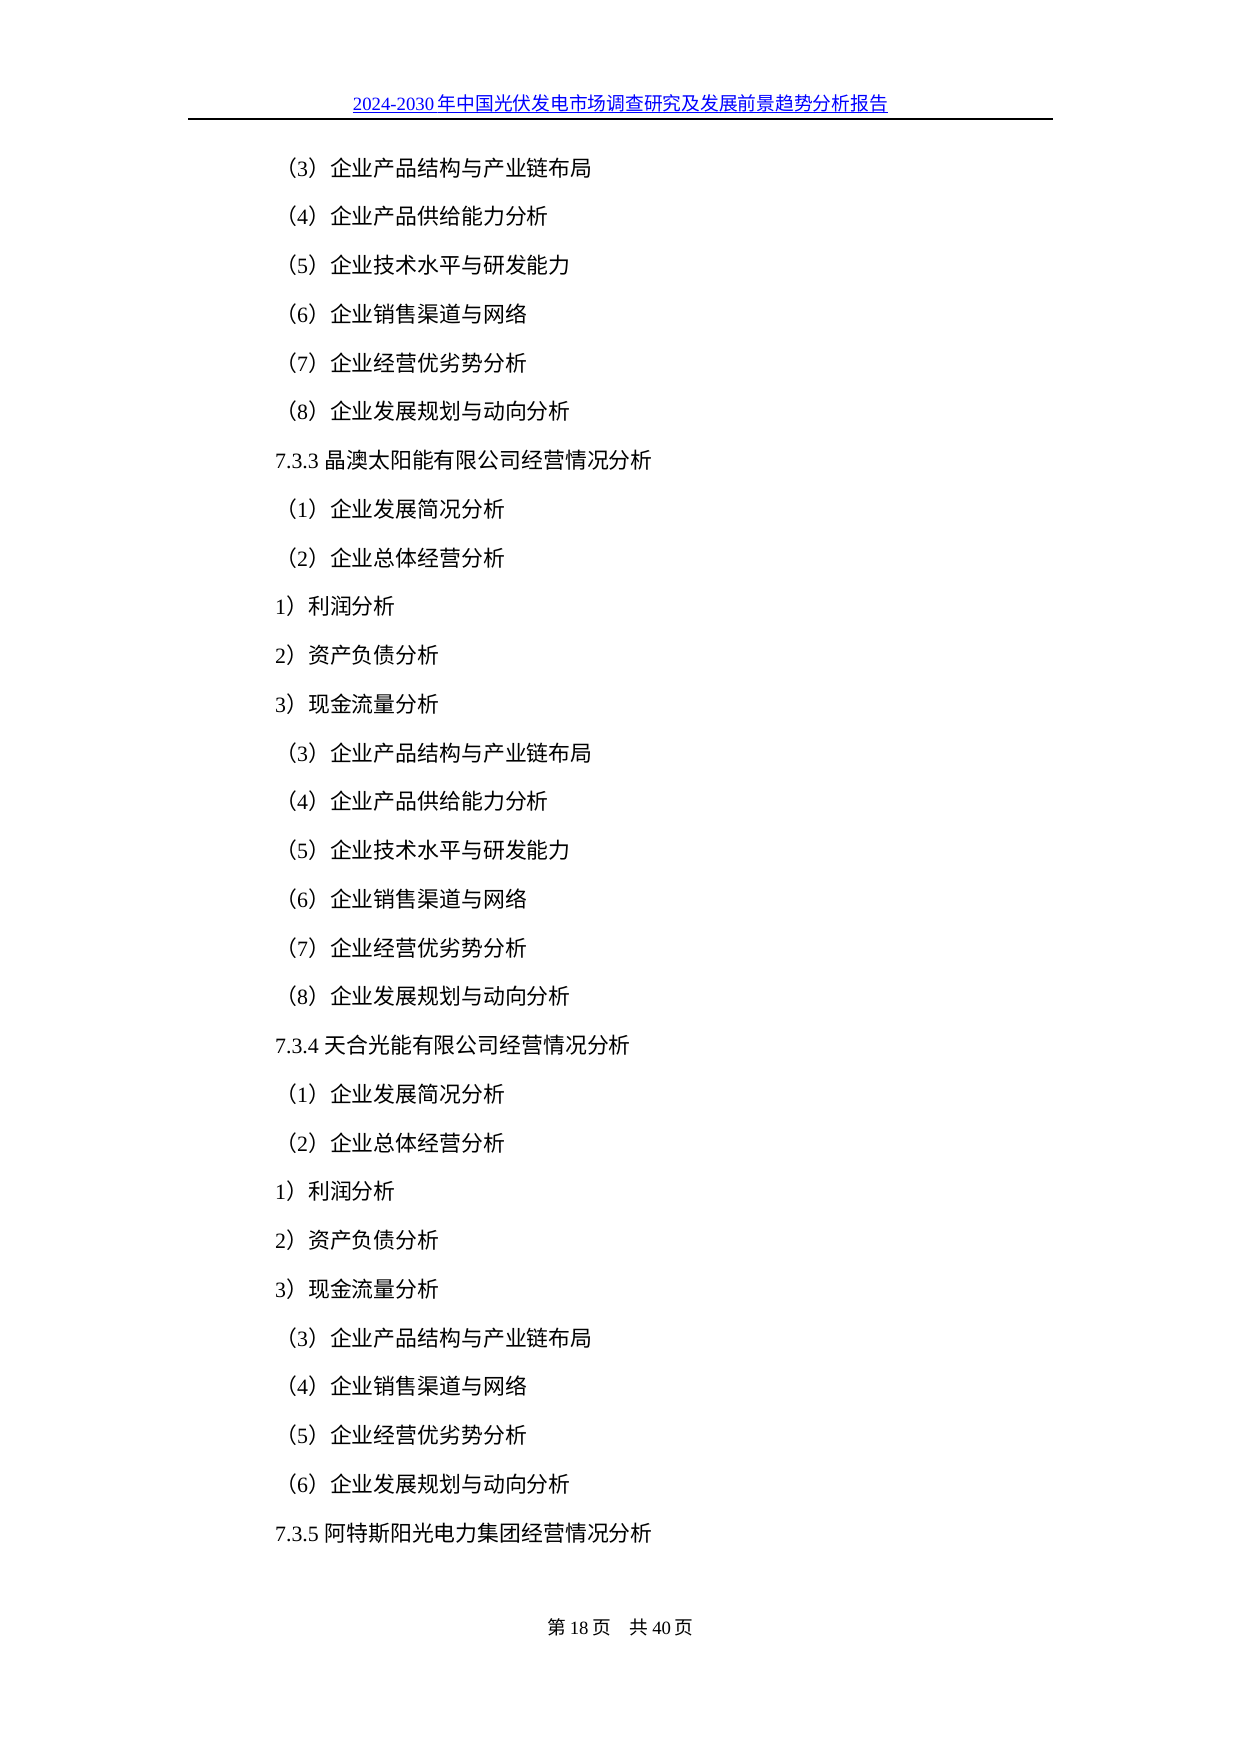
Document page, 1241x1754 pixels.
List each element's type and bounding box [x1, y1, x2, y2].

text [187, 150, 1053, 1548]
